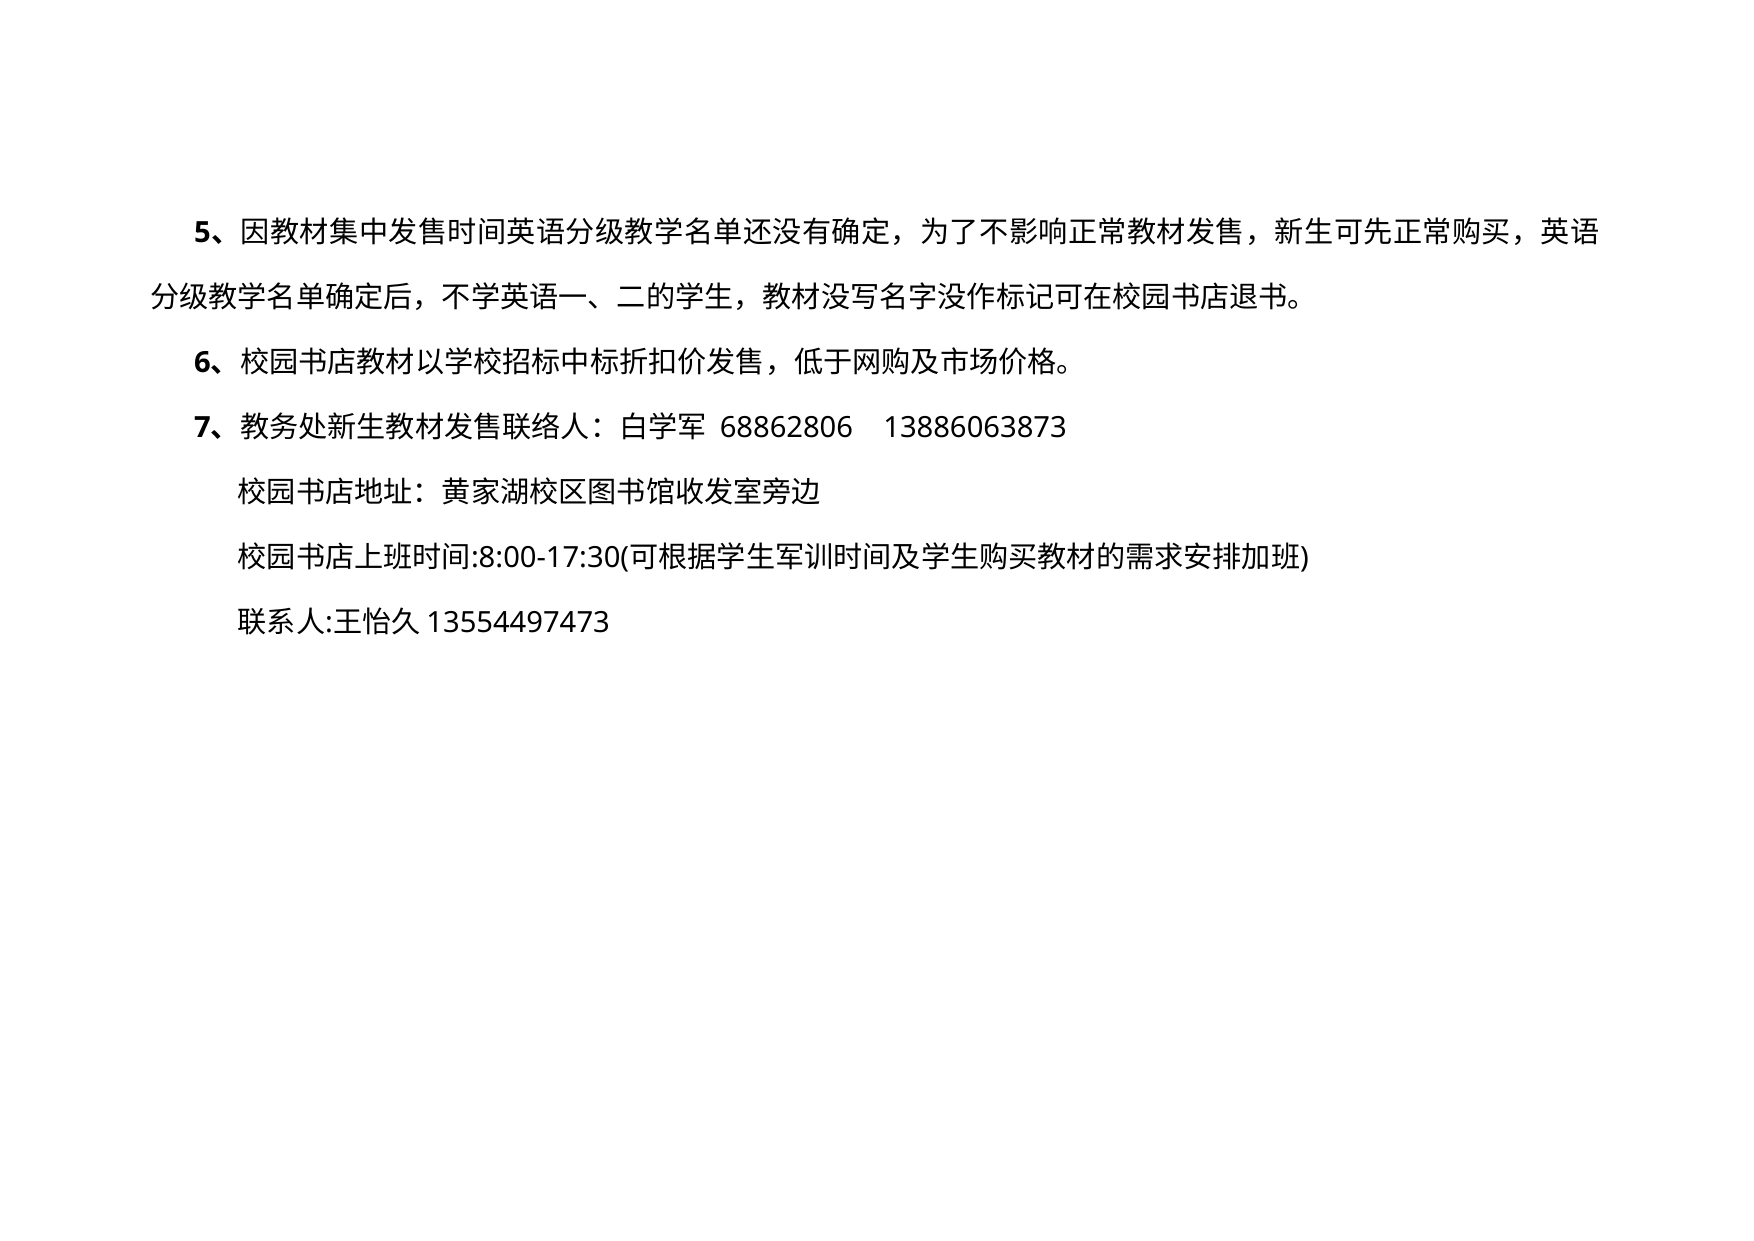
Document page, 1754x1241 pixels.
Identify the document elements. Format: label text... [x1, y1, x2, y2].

text 校园书店上班时间:8:00-17:30(可根据学生军训时间及学生购买教材的需求安排加班) [150, 523, 1604, 588]
text 联系人:王怡久13554497473 [150, 588, 1604, 653]
text 校园书店地址：黄家湖校区图书馆收发室旁边 [150, 458, 1604, 523]
text 7、教务处新生教材发售联络人：白学军 68862806 13886063873 [150, 393, 1604, 458]
text 6、校园书店教材以学校招标中标折扣价发售，低于网购及市场价格。 [150, 328, 1604, 393]
text 5、因教材集中发售时间英语分级教学名单还没有确定，为了不影响正常教材发售，新生可先正常购买，英语分级教学名单确定后，不学英语一、二的学生，教材没写名字没作标记可在校园书店退书。 [150, 198, 1604, 328]
